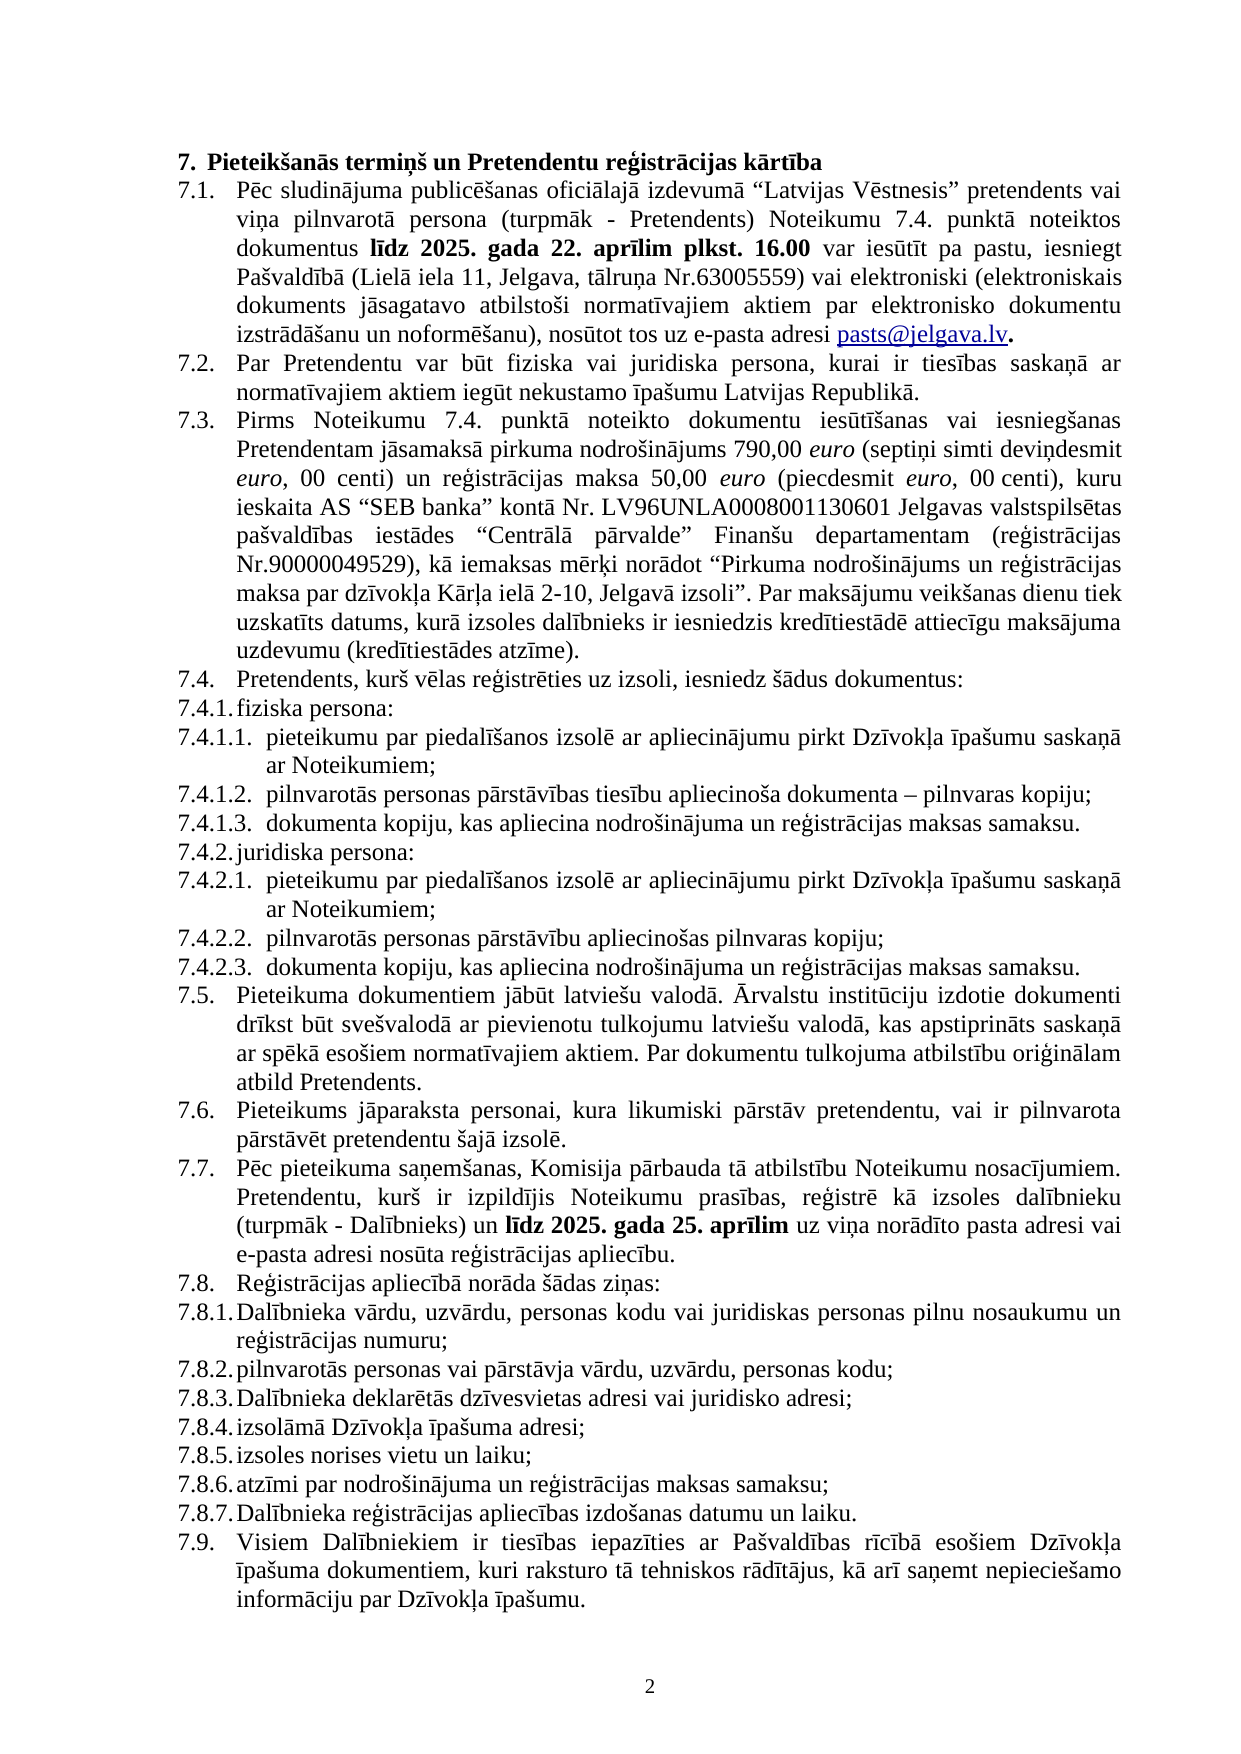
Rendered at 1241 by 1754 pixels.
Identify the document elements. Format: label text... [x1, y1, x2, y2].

title Pieteikšanās termiņš un Pretendentu reģistrācijas kārtība [177, 147, 1122, 176]
title juridiska persona: [177, 837, 1122, 866]
title dokumenta kopiju, kas apliecina nodrošinājuma un reģistrācijas maksas samaksu. [177, 808, 1122, 837]
title Pretendents, kurš vēlas reģistrēties uz izsoli, iesniedz šādus dokumentus: [177, 664, 1122, 693]
title Reģistrācijas apliecībā norāda šādas ziņas: [177, 1268, 1122, 1297]
title dokumenta kopiju, kas apliecina nodrošinājuma un reģistrācijas maksas samaksu. [177, 952, 1122, 981]
title pieteikumu par piedalīšanos izsolē ar apliecinājumu pirkt Dzīvokļa īpašumu saskaņā ar Noteikumiem; [177, 866, 1122, 923]
title Pieteikuma dokumentiem jābūt latviešu valodā. Ārvalstu institūciju izdotie dokumenti drīkst būt svešvalodā ar pievienotu tulkojumu latviešu valodā, kas apstiprināts saskaņā ar spēkā esošiem normatīvajiem aktiem. Par dokumentu tulkojuma atbilstību oriģinālam atbild Pretendents. [177, 981, 1122, 1096]
title Dalībnieka reģistrācijas apliecības izdošanas datumu un laiku. [177, 1498, 1122, 1527]
title Pieteikums jāparaksta personai, kura likumiski pārstāv pretendentu, vai ir pilnvarota pārstāvēt pretendentu šajā izsolē. [177, 1096, 1122, 1153]
title Dalībnieka vārdu, uzvārdu, personas kodu vai juridiskas personas pilnu nosaukumu un reģistrācijas numuru; [177, 1297, 1122, 1354]
title Pēc pieteikuma saņemšanas, Komisija pārbauda tā atbilstību Noteikumu nosacījumiem. Pretendentu, kurš ir izpildījis Noteikumu prasības, reģistrē kā izsoles dalībnieku (turpmāk - Dalībnieks) un līdz 2025. gada 25. aprīlim uz viņa norādīto pasta adresi vai e-pasta adresi nosūta reģistrācijas apliecību. [177, 1153, 1122, 1268]
title fiziska persona: [177, 693, 1122, 722]
title atzīmi par nodrošinājuma un reģistrācijas maksas samaksu; [177, 1469, 1122, 1498]
title pilnvarotās personas pārstāvības tiesību apliecinoša dokumenta – pilnvaras kopiju; [177, 779, 1122, 808]
title pilnvarotās personas vai pārstāvja vārdu, uzvārdu, personas kodu; [177, 1354, 1122, 1383]
title Par Pretendentu var būt fiziska vai juridiska persona, kurai ir tiesības saskaņā ar normatīvajiem aktiem iegūt nekustamo īpašumu Latvijas Republikā. [177, 348, 1122, 406]
title pieteikumu par piedalīšanos izsolē ar apliecinājumu pirkt Dzīvokļa īpašumu saskaņā ar Noteikumiem; [177, 722, 1122, 779]
title Pirms Noteikumu 7.4. punktā noteikto dokumentu iesūtīšanas vai iesniegšanas Pretendentam jāsamaksā pirkuma nodrošinājums 790,00 euro (septiņi simti deviņdesmit euro, 00 centi) un reģistrācijas maksa 50,00 euro (piecdesmit euro, 00 centi), kuru ieskaita AS “SEB banka” kontā Nr. LV96UNLA0008001130601 Jelgavas valstspilsētas pašvaldības iestādes “Centrālā pārvalde” Finanšu departamentam (reģistrācijas Nr.90000049529), kā iemaksas mērķi norādot “Pirkuma nodrošinājums un reģistrācijas maksa par dzīvokļa Kārļa ielā 2-10, Jelgavā izsoli”. Par maksājumu veikšanas dienu tiek uzskatīts datums, kurā izsoles dalībnieks ir iesniedzis kredītiestādē attiecīgu maksājuma uzdevumu (kredītiestādes atzīme). [177, 406, 1122, 664]
title pilnvarotās personas pārstāvību apliecinošas pilnvaras kopiju; [177, 923, 1122, 952]
title Dalībnieka deklarētās dzīvesvietas adresi vai juridisko adresi; [177, 1383, 1122, 1412]
title izsoles norises vietu un laiku; [177, 1441, 1122, 1469]
title izsolāmā Dzīvokļa īpašuma adresi; [177, 1412, 1122, 1441]
title Pēc sludinājuma publicēšanas oficiālajā izdevumā “Latvijas Vēstnesis” pretendents vai viņa pilnvarotā persona (turpmāk - Pretendents) Noteikumu 7.4. punktā noteiktos dokumentus līdz 2025. gada 22. aprīlim plkst. 16.00 var iesūtīt pa pastu, iesniegt Pašvaldībā (Lielā iela 11, Jelgava, tālruņa Nr.63005559) vai elektroniski (elektroniskais dokuments jāsagatavo atbilstoši normatīvajiem aktiem par elektronisko dokumentu izstrādāšanu un noformēšanu), nosūtot tos uz e-pasta adresi pasts@jelgava.lv. [177, 176, 1122, 348]
title Visiem Dalībniekiem ir tiesības iepazīties ar Pašvaldības rīcībā esošiem Dzīvokļa īpašuma dokumentiem, kuri raksturo tā tehniskos rādītājus, kā arī saņemt nepieciešamo informāciju par Dzīvokļa īpašumu. [177, 1527, 1122, 1613]
